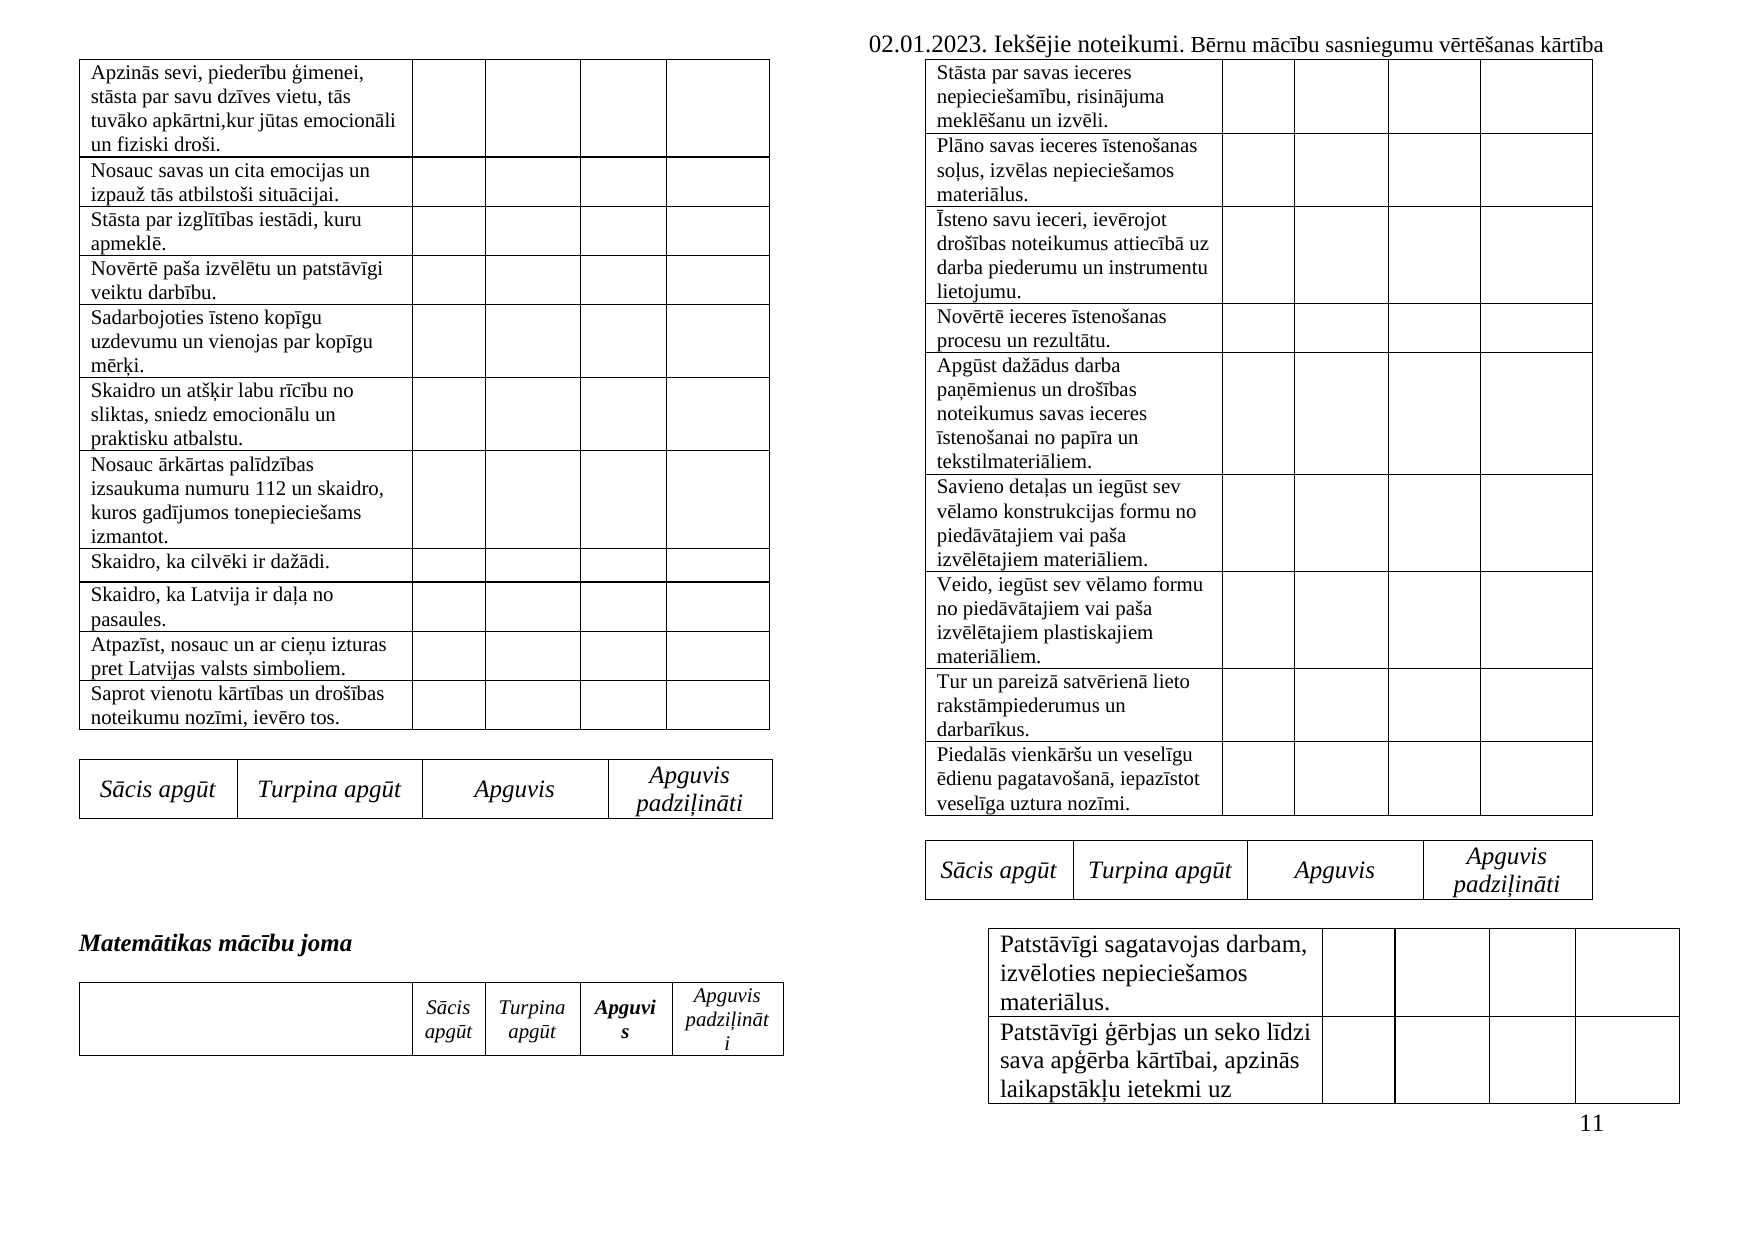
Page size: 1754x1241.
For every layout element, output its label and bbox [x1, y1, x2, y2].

table_header [68, 928, 977, 1108]
table_header [977, 928, 1717, 1108]
table_header [68, 59, 913, 899]
table_header [914, 59, 1604, 899]
